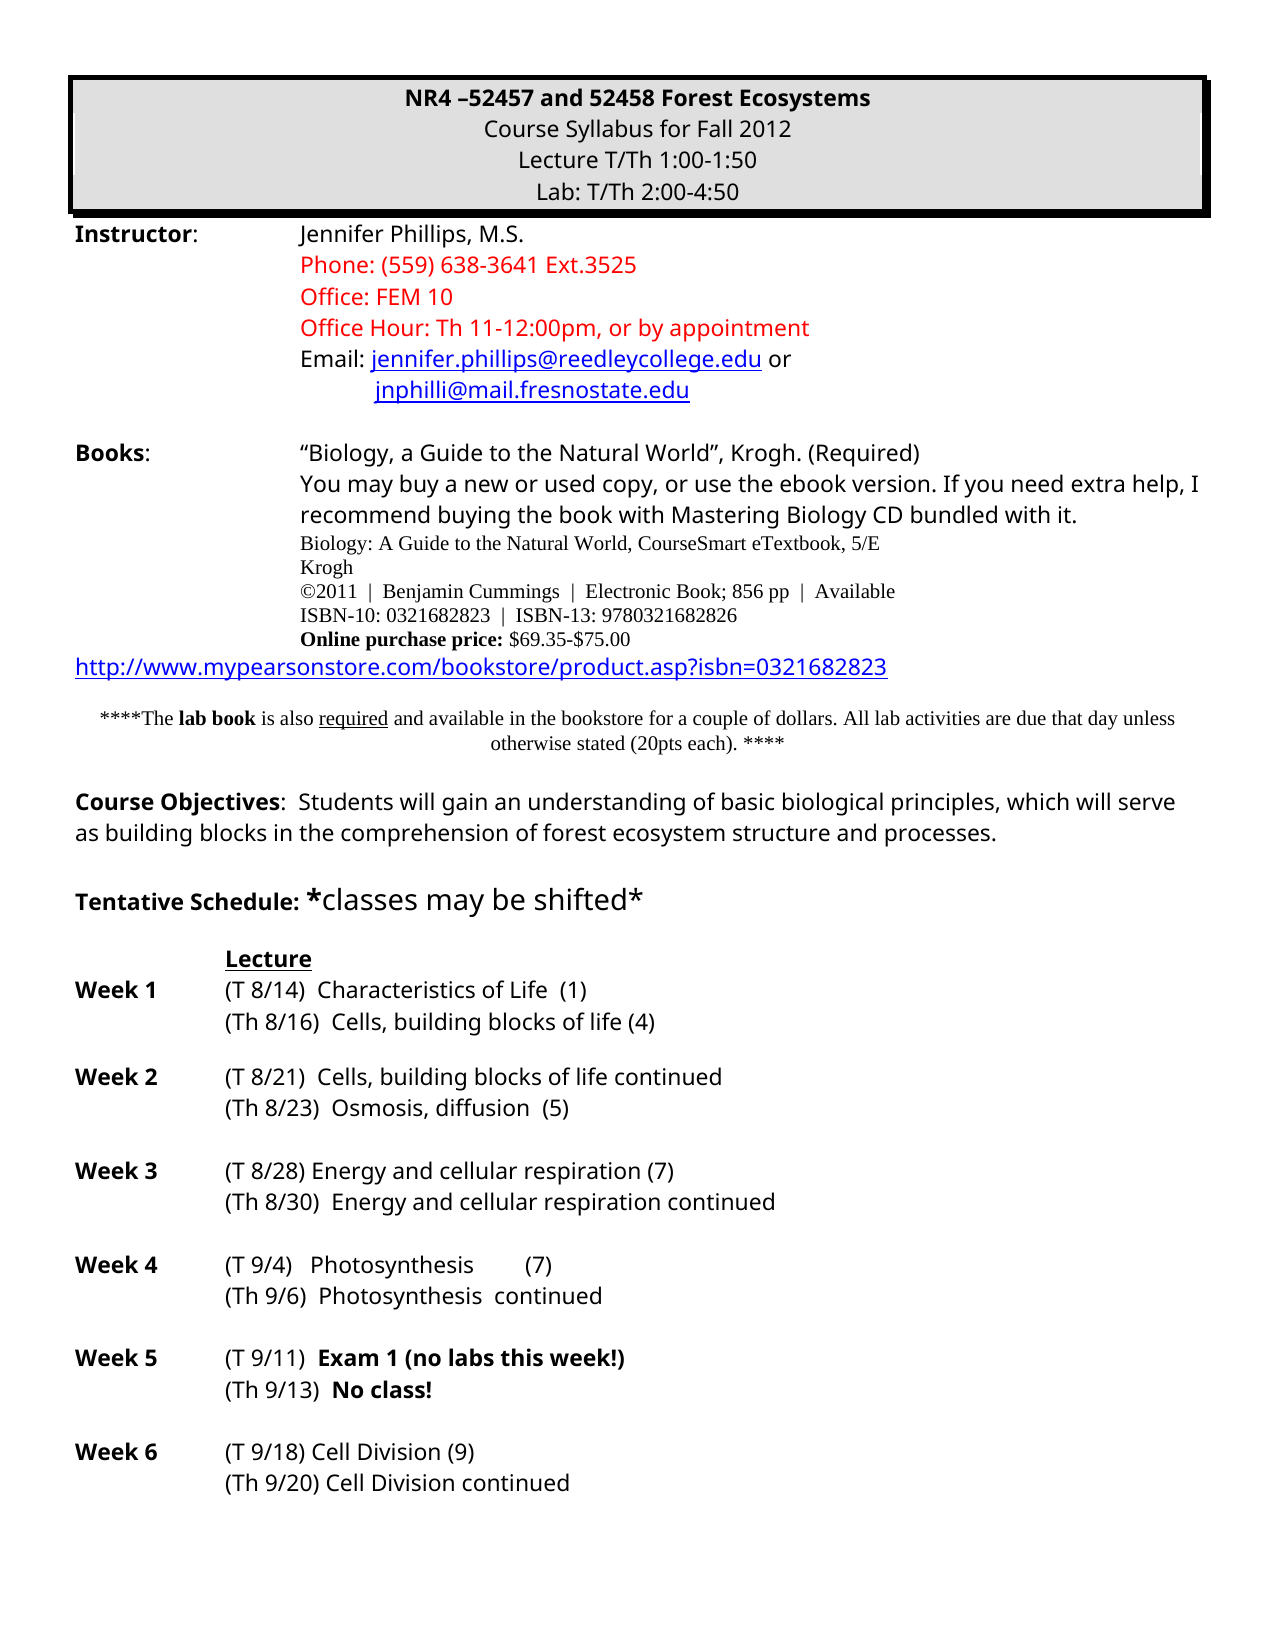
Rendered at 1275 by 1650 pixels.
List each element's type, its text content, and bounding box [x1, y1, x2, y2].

text Phone: (559) 638-3641 Ext.3525 [300, 249, 1200, 281]
text jnphilli@mail.fresnostate.edu [75, 374, 1200, 406]
text (Th 8/30) Energy and cellular respiration continued [225, 1186, 1200, 1217]
text Week 5 (T 9/11) Exam 1 (no labs this week!) [75, 1342, 1200, 1373]
text Office Hour: Th 11-12:00pm, or by appointment [75, 312, 1200, 343]
text (Th 9/20) Cell Division continued [75, 1467, 1200, 1498]
text (Th 8/23) Osmosis, diffusion (5) [225, 1092, 1200, 1123]
text http://www.mypearsonstore.com/bookstore/product.asp?isbn=0321682823 [75, 651, 1200, 682]
text Lecture [150, 943, 1200, 974]
text Week 6 (T 9/18) Cell Division (9) [75, 1436, 1200, 1467]
text (Th 9/13) No class! [225, 1373, 1200, 1405]
title NR4 –52457 and 52458 Forest Ecosystems [73, 80, 1202, 113]
text Course Syllabus for Fall 2012 [75, 113, 1200, 144]
text Email: jennifer.phillips@reedleycollege.edu or [75, 343, 1200, 374]
text Week 3 (T 8/28) Energy and cellular respiration (7) [75, 1155, 1200, 1186]
text Course Objectives: Students will gain an understanding of basic biological principles, which will serve as building blocks in the comprehension of forest ecosystem structure and processes. [75, 786, 1200, 848]
text Biology: A Guide to the Natural World, CourseSmart eTextbook, 5/E Krogh ©2011 | Benjamin Cummings | Electronic Book; 856 pp | Available ISBN-10: 0321682823 | ISBN-13: 9780321682826 Online purchase price: $69.35-$75.00 [300, 531, 1200, 651]
text Instructor: Jennifer Phillips, M.S. [75, 218, 1200, 249]
text Week 4 (T 9/4) Photosynthesis (7) [75, 1248, 1200, 1280]
text You may buy a new or used copy, or use the ebook version. If you need extra help, I recommend buying the book with Mastering Biology CD bundled with it. [75, 468, 1200, 531]
subtitle Tentative Schedule: *classes may be shifted* [75, 879, 1200, 919]
text Office: FEM 10 [300, 281, 1200, 312]
text Books: “Biology, a Guide to the Natural World”, Krogh. (Required) [75, 437, 1200, 468]
text ****The lab book is also required and available in the bookstore for a couple of dollars. All lab activities are due that day unless otherwise stated (20pts each). **** [75, 706, 1200, 754]
text Lecture T/Th 1:00-1:50 [75, 144, 1200, 169]
subtitle Lab: T/Th 2:00-4:50 [73, 169, 1202, 209]
text (Th 9/6) Photosynthesis continued [225, 1280, 1200, 1311]
text Week 2 (T 8/21) Cells, building blocks of life continued [75, 1061, 1200, 1092]
text Week 1 (T 8/14) Characteristics of Life (1) (Th 8/16) Cells, building blocks of life (4) [75, 974, 1200, 1037]
